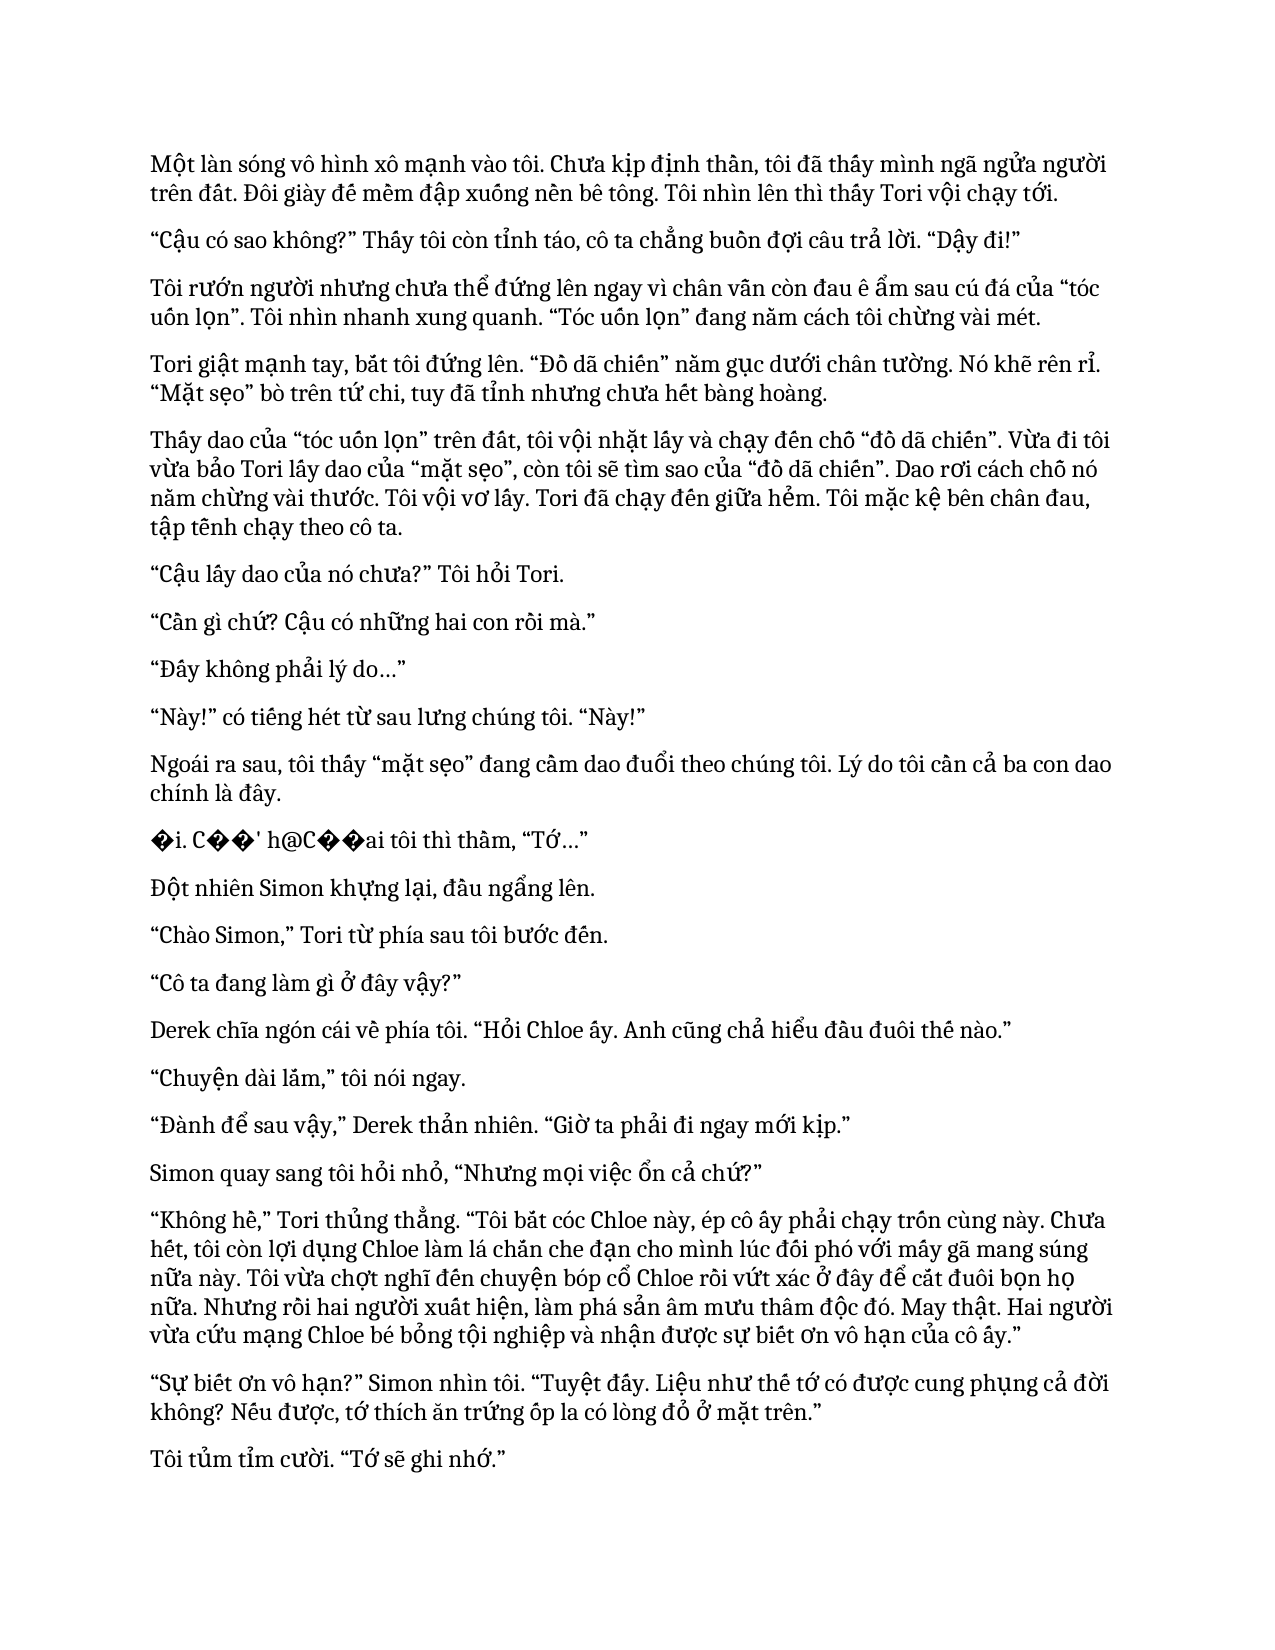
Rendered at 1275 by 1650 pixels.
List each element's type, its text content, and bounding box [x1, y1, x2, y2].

text “Sự biết ơn vô hạn?” Simon nhìn tôi. “Tuyệt đấy. Liệu như thế tớ có được cung phụng cả đời không? Nếu được, tớ thích ăn trứng ốp la có lòng đỏ ở mặt trên.” [150, 1369, 1125, 1426]
text “Cậu có sao không?” Thấy tôi còn tỉnh táo, cô ta chẳng buồn đợi câu trả lời. “Dậy đi!” [150, 226, 1125, 255]
text Tôi tủm tỉm cười. “Tớ sẽ ghi nhớ.” [150, 1445, 1125, 1474]
text “Cô ta đang làm gì ở đây vậy?” [150, 969, 1125, 997]
text �i. C��' h@C��ai tôi thì thầm, “Tớ…” [150, 826, 1125, 855]
text “Cần gì chứ? Cậu có những hai con rồi mà.” [150, 607, 1125, 636]
text Simon quay sang tôi hỏi nhỏ, “Nhưng mọi việc ổn cả chứ?” [150, 1159, 1125, 1187]
text Đột nhiên Simon khựng lại, đầu ngẩng lên. [150, 874, 1125, 902]
text Derek chĩa ngón cái về phía tôi. “Hỏi Chloe ấy. Anh cũng chả hiểu đầu đuôi thế nào.” [150, 1016, 1125, 1045]
text Tôi rướn người nhưng chưa thể đứng lên ngay vì chân vẫn còn đau ê ẩm sau cú đá của “tóc uốn lọn”. Tôi nhìn nhanh xung quanh. “Tóc uốn lọn” đang nằm cách tôi chừng vài mét. [150, 274, 1125, 331]
text “Chào Simon,” Tori từ phía sau tôi bước đến. [150, 921, 1125, 950]
text “Đấy không phải lý do…” [150, 655, 1125, 684]
text “Này!” có tiếng hét từ sau lưng chúng tôi. “Này!” [150, 702, 1125, 731]
text Tori giật mạnh tay, bắt tôi đứng lên. “Đồ dã chiến” nằm gục dưới chân tường. Nó khẽ rên rỉ. “Mặt sẹo” bò trên tứ chi, tuy đã tỉnh nhưng chưa hết bàng hoàng. [150, 350, 1125, 407]
text “Chuyện dài lắm,” tôi nói ngay. [150, 1064, 1125, 1092]
text Một làn sóng vô hình xô mạnh vào tôi. Chưa kịp định thần, tôi đã thấy mình ngã ngửa người trên đất. Đôi giày đế mềm đập xuống nền bê tông. Tôi nhìn lên thì thấy Tori vội chạy tới. [150, 150, 1125, 207]
text Ngoái ra sau, tôi thấy “mặt sẹo” đang cầm dao đuổi theo chúng tôi. Lý do tôi cần cả ba con dao chính là đây. [150, 750, 1125, 807]
text “Cậu lấy dao của nó chưa?” Tôi hỏi Tori. [150, 560, 1125, 589]
text Thấy dao của “tóc uốn lọn” trên đất, tôi vội nhặt lấy và chạy đến chỗ “đồ dã chiến”. Vừa đi tôi vừa bảo Tori lấy dao của “mặt sẹo”, còn tôi sẽ tìm sao của “đồ dã chiến”. Dao rơi cách chỗ nó nằm chừng vài thước. Tôi vội vơ lấy. Tori đã chạy đến giữa hẻm. Tôi mặc kệ bên chân đau, tập tễnh chạy theo cô ta. [150, 426, 1125, 541]
text “Đành để sau vậy,” Derek thản nhiên. “Giờ ta phải đi ngay mới kịp.” [150, 1111, 1125, 1140]
text “Không hề,” Tori thủng thẳng. “Tôi bắt cóc Chloe này, ép cô ấy phải chạy trốn cùng này. Chưa hết, tôi còn lợi dụng Chloe làm lá chắn che đạn cho mình lúc đối phó với mấy gã mang súng nữa này. Tôi vừa chợt nghĩ đến chuyện bóp cổ Chloe rồi vứt xác ở đây để cắt đuôi bọn họ nữa. Nhưng rồi hai người xuất hiện, làm phá sản âm mưu thâm độc đó. May thật. Hai người vừa cứu mạng Chloe bé bỏng tội nghiệp và nhận được sự biết ơn vô hạn của cô ấy.” [150, 1206, 1125, 1350]
